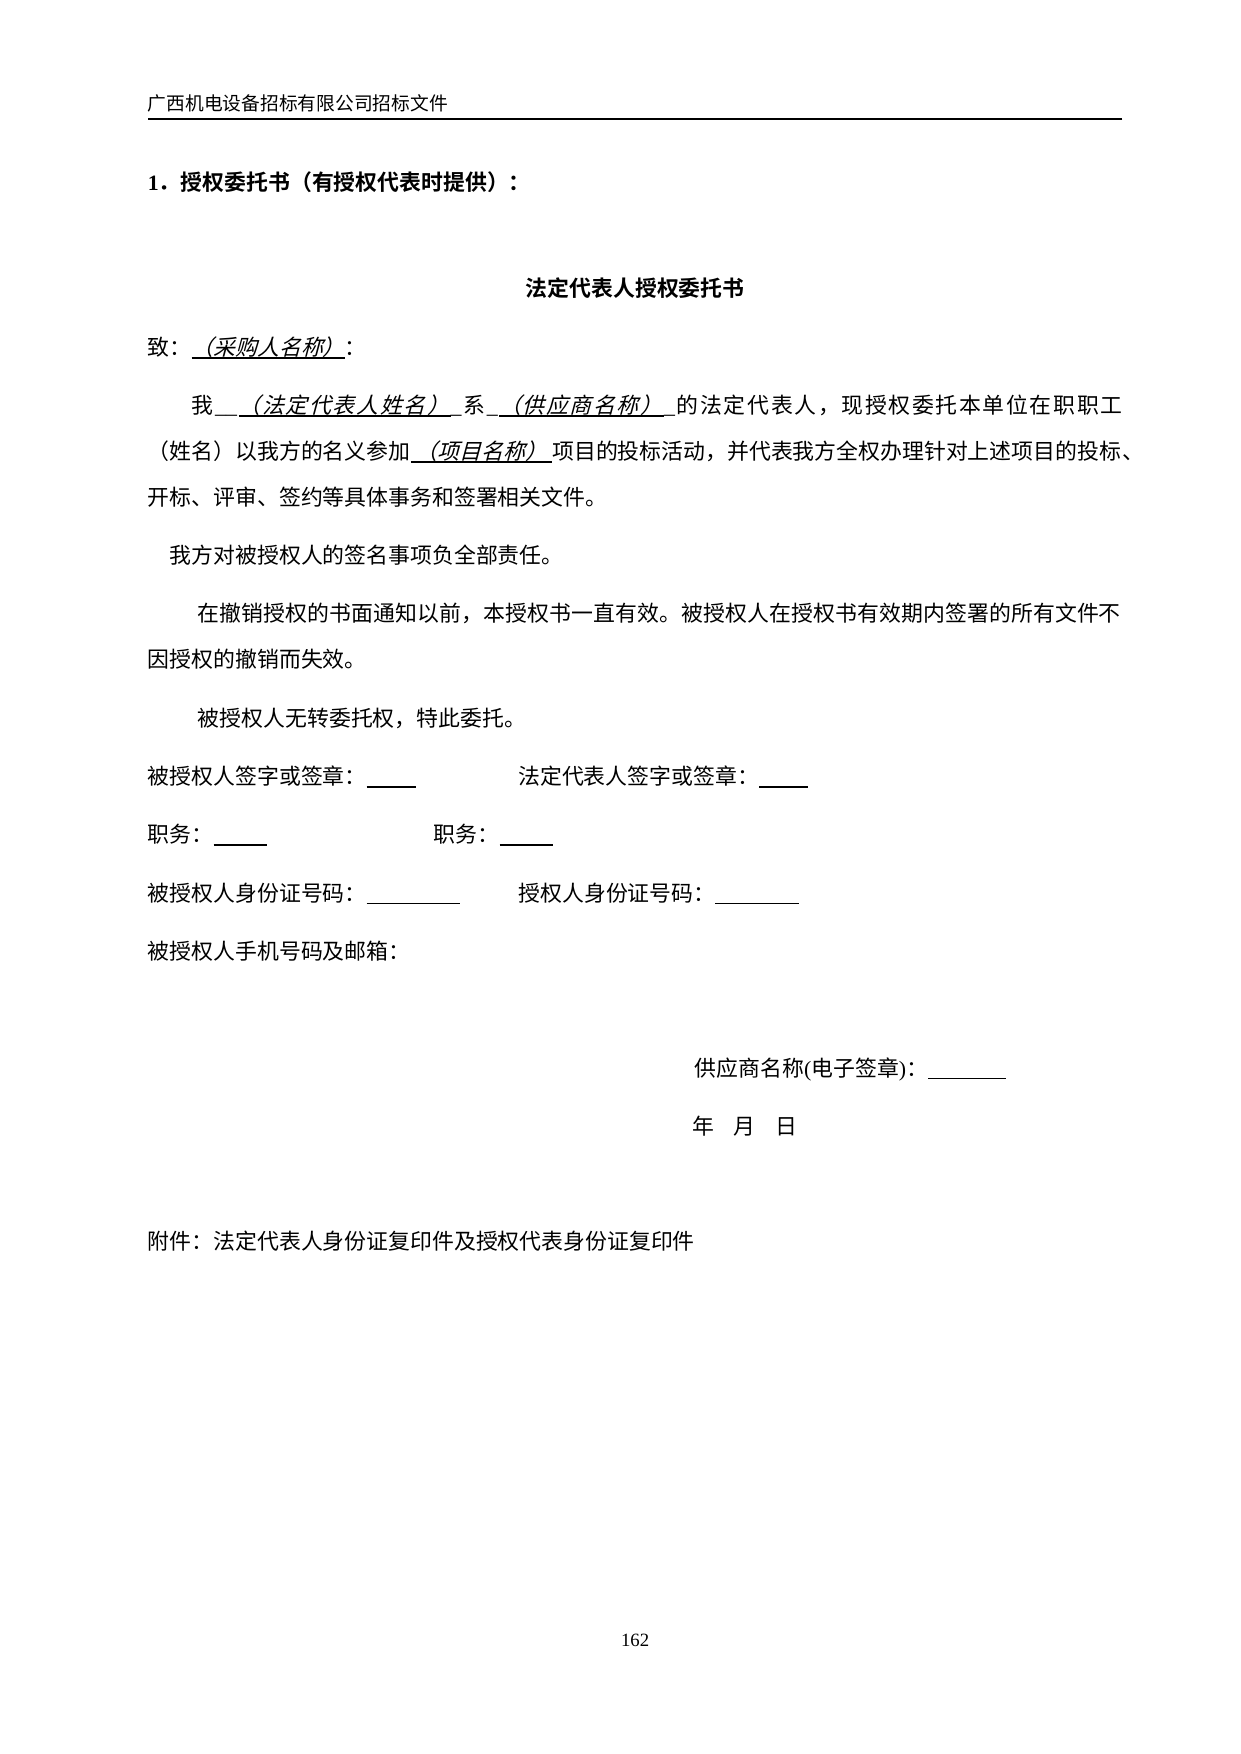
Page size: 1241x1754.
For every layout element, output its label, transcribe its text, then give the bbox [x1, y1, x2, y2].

text 被授权人手机号码及邮箱： [148, 923, 1122, 968]
text 法定代表人授权委托书 [148, 260, 1122, 306]
text 供应商名称(电子签章)： [148, 1039, 1122, 1085]
text 附件：法定代表人身份证复印件及授权代表身份证复印件 [148, 1224, 1122, 1256]
text 年 月 日 [148, 1098, 1122, 1143]
text 1．授权委托书（有授权代表时提供）： [148, 160, 1122, 198]
text 致：（采购人名称）： [148, 318, 1122, 364]
text 被授权人签字或签章： 法定代表人签字或签章： [148, 748, 1122, 793]
text 我__（法定代表人姓名）_系_（供应商名称）_的法定代表人，现授权委托本单位在职职工 （姓名）以我方的名义参加 （项目名称） 项目的投标活动，并代表我方全权办理针对上述项目的投标、开标、评审、签约等具体事务和签署相关文件。 [148, 377, 1122, 514]
text 被授权人身份证号码： 授权人身份证号码： [148, 864, 1122, 910]
text 职务： 职务： [148, 806, 1122, 852]
text 被授权人无转委托权，特此委托。 [148, 689, 1122, 735]
text 我方对被授权人的签名事项负全部责任。 [148, 527, 1122, 573]
text 在撤销授权的书面通知以前，本授权书一直有效。被授权人在授权书有效期内签署的所有文件不因授权的撤销而失效。 [148, 585, 1122, 677]
